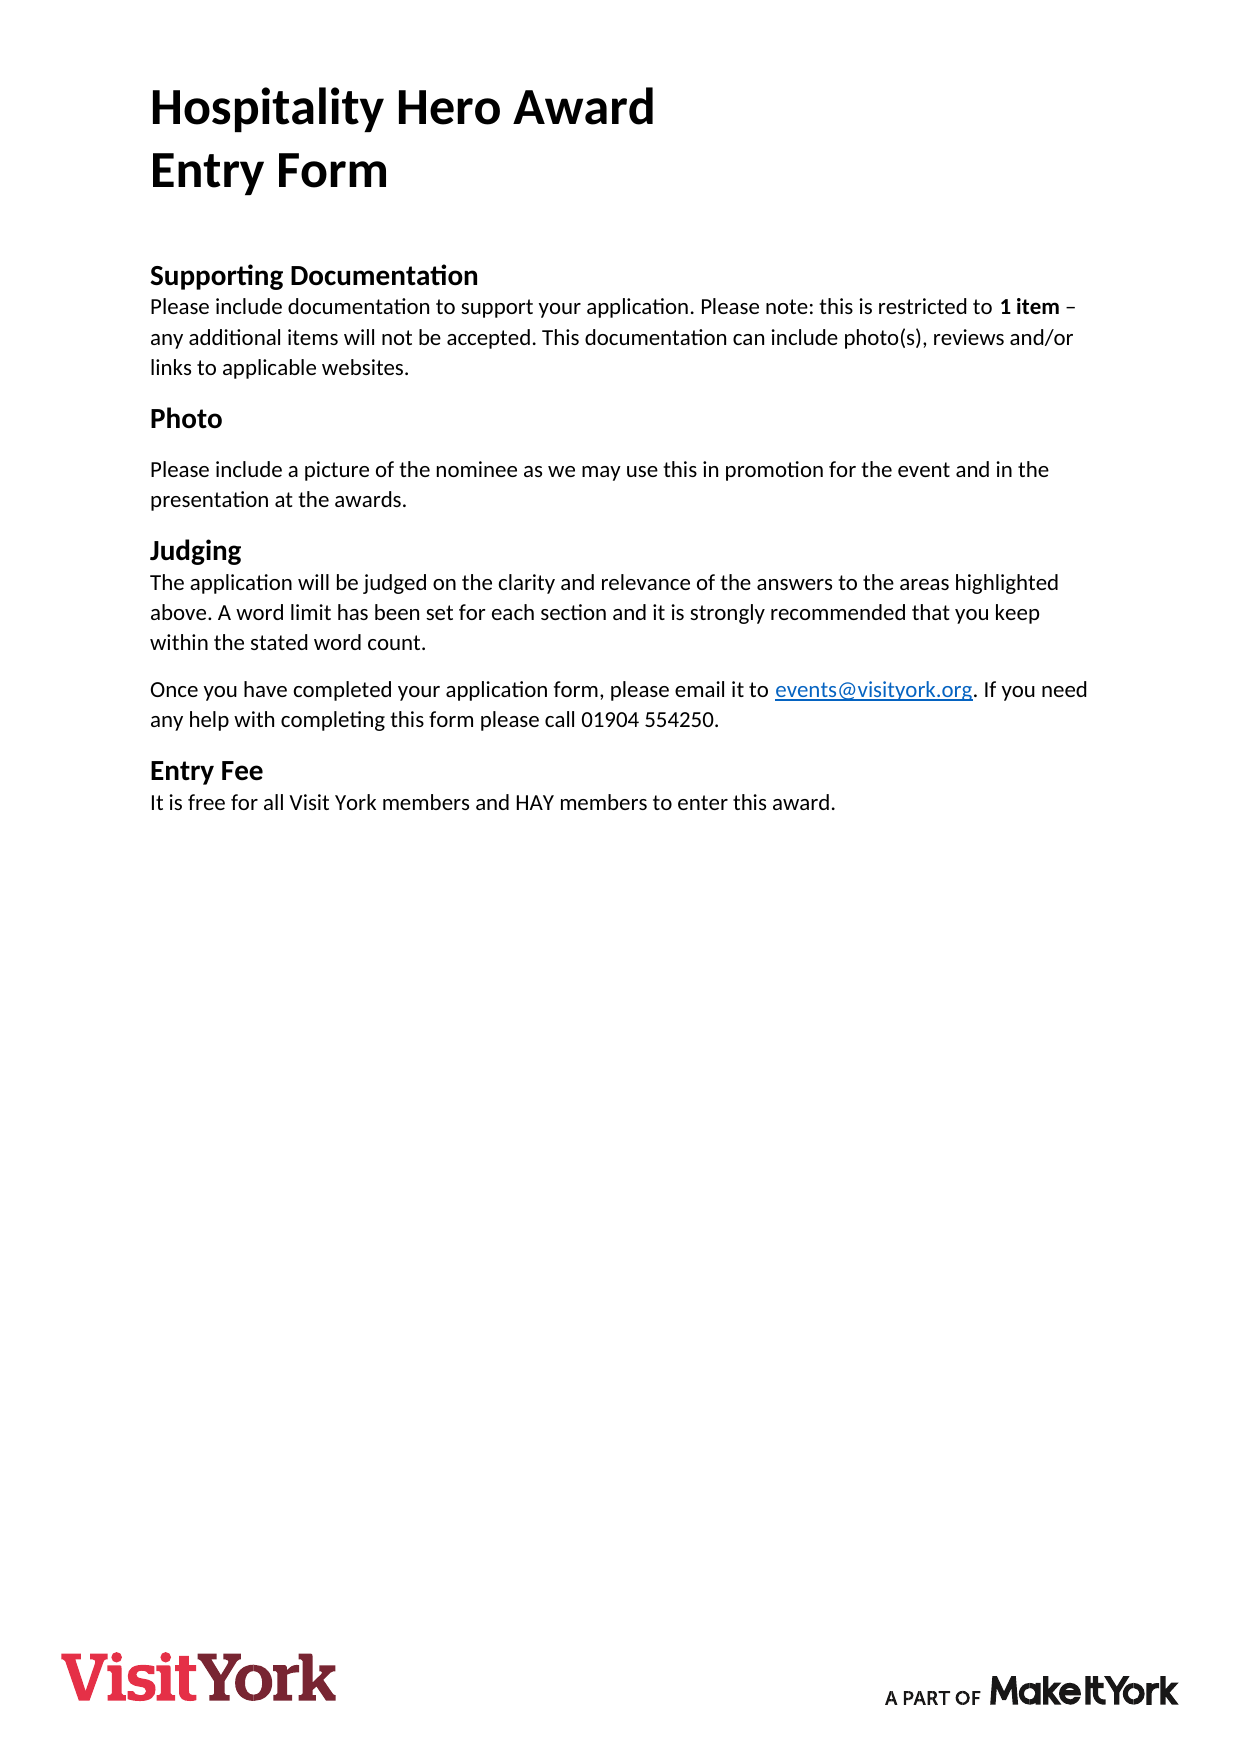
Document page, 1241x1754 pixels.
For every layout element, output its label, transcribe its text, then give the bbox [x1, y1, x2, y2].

subtitle Entry Fee [150, 752, 1090, 788]
text Please include documentation to support your application. Please note: this is restricted to 1 item – any additional items will not be accepted. This documentation can include photo(s), reviews and/or links to applicable websites. [150, 292, 1090, 381]
text Photo [150, 400, 1090, 435]
subtitle Judging [150, 532, 1090, 568]
text The application will be judged on the clarity and relevance of the answers to the areas highlighted above. A word limit has been set for each section and it is strongly recommended that you keep within the stated word count. [150, 568, 1090, 656]
text Once you have completed your application form, please email it to events@visityork.org. If you need any help with completing this form please call 01904 554250. [150, 675, 1090, 733]
text It is free for all Visit York members and HAY members to enter this award. [150, 788, 1090, 816]
subtitle Supporting Documentation [150, 257, 1090, 292]
text Please include a picture of the nominee as we may use this in promotion for the event and in the presentation at the awards. [150, 455, 1090, 513]
